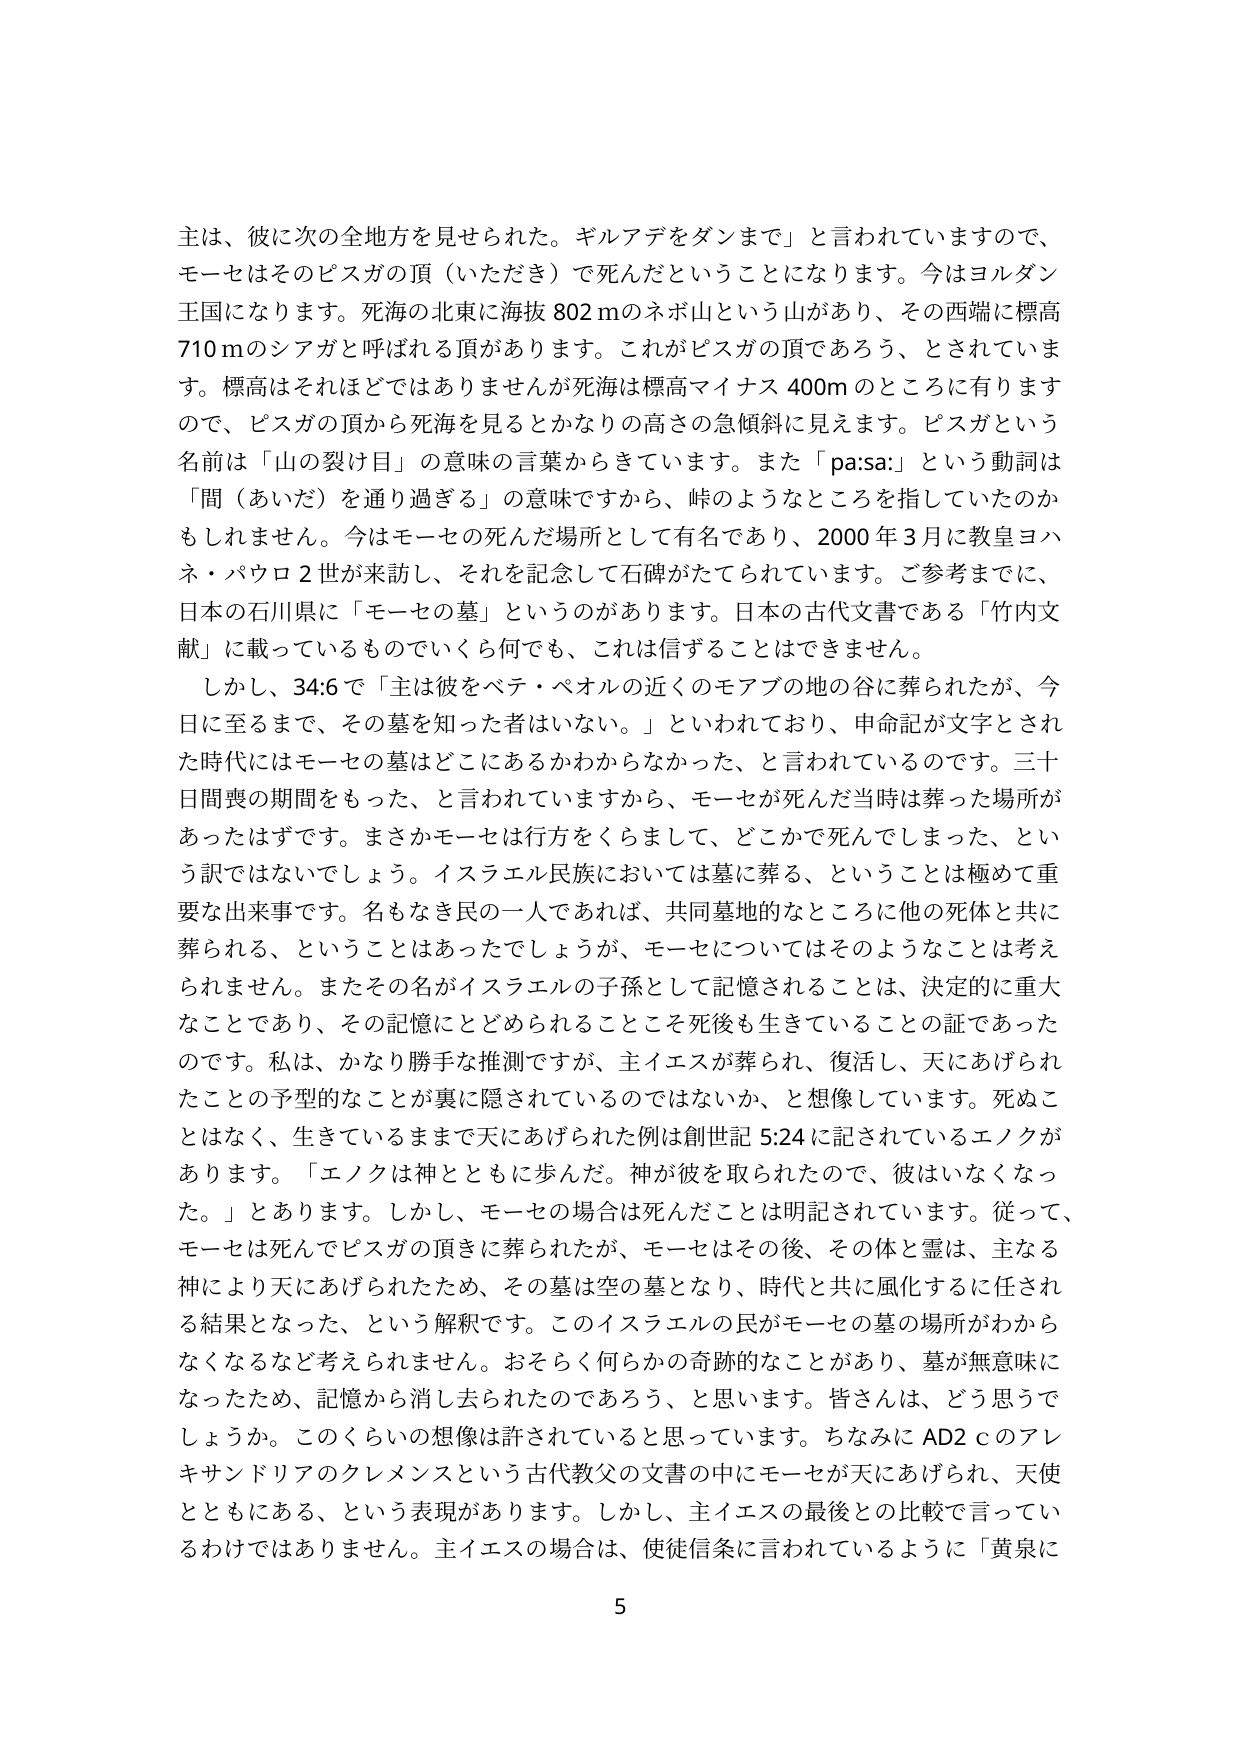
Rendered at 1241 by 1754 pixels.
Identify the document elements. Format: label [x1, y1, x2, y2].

text [177, 667, 1063, 1567]
text [177, 217, 1063, 667]
